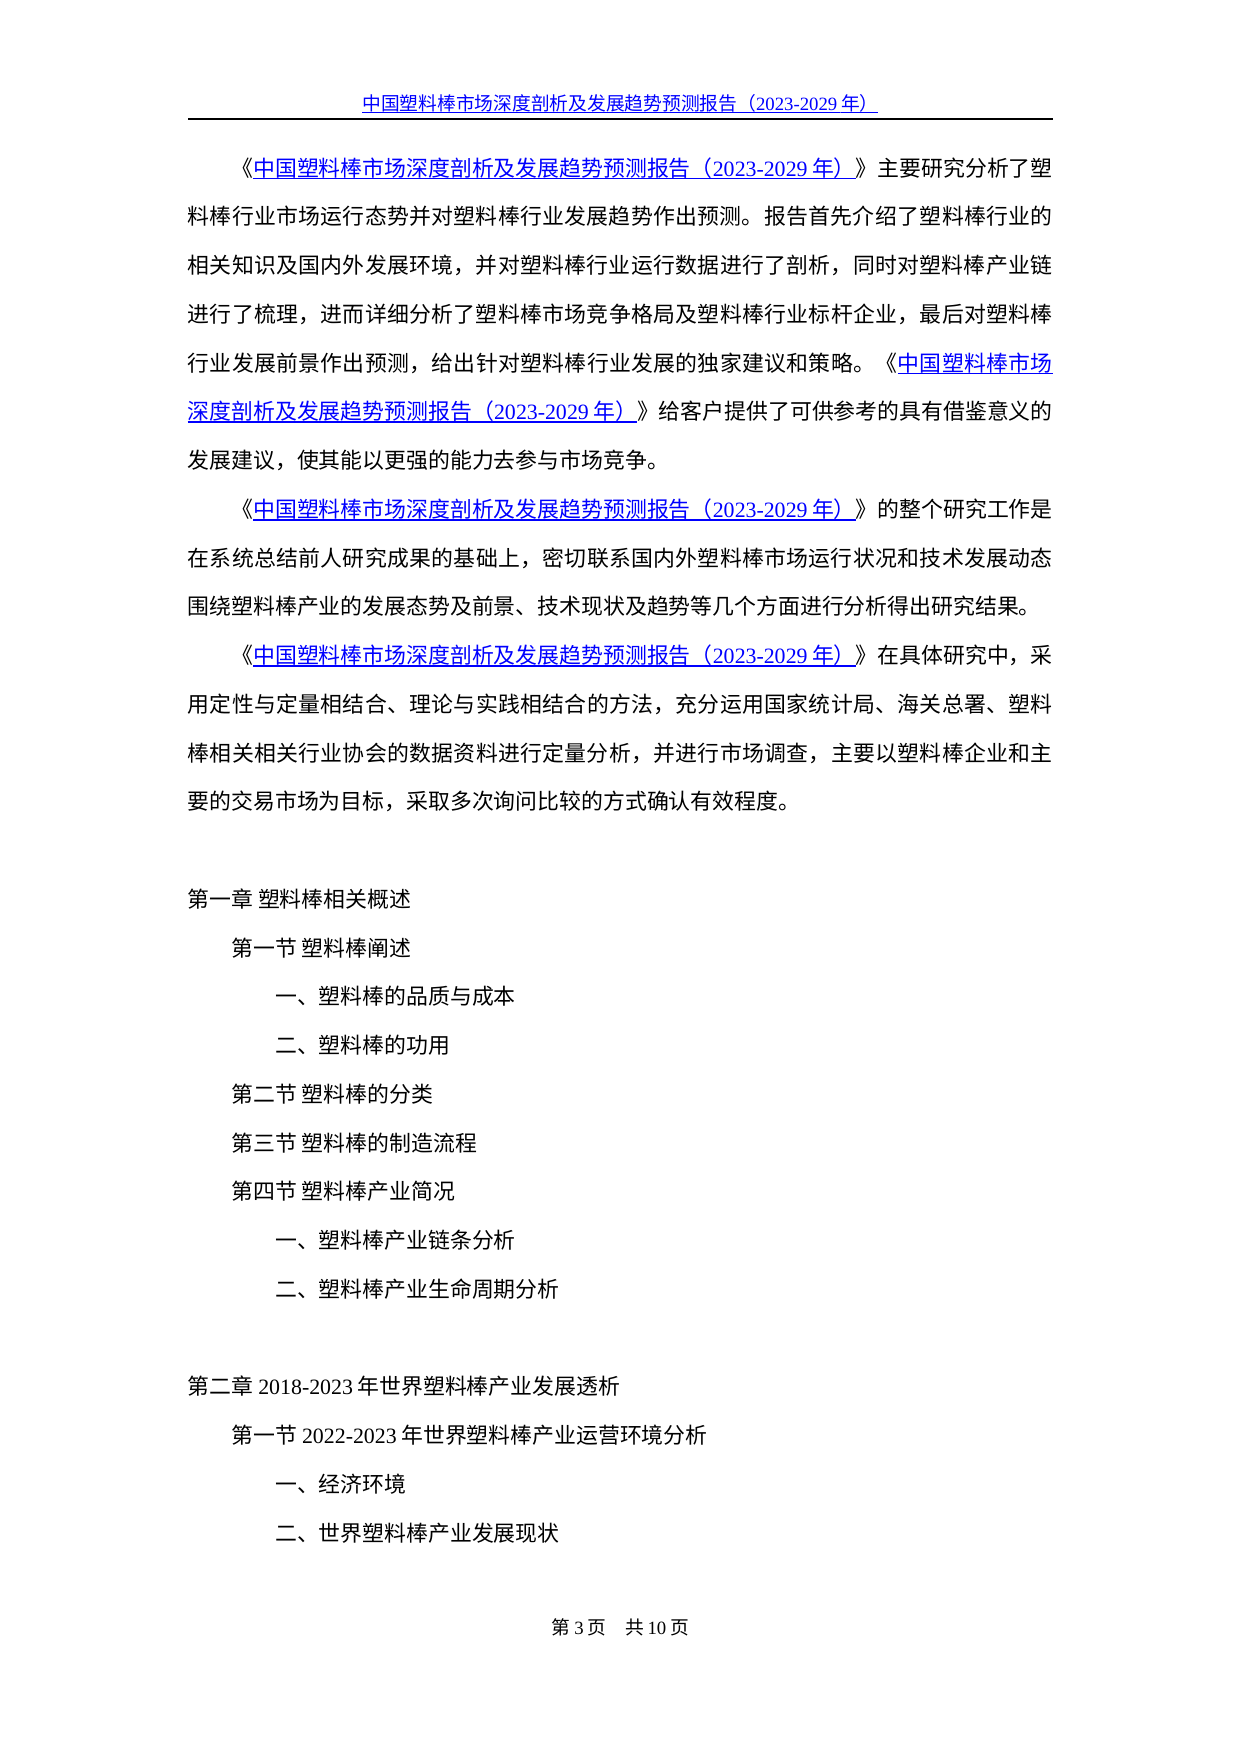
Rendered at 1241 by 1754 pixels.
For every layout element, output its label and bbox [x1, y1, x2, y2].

text [187, 150, 1053, 1548]
